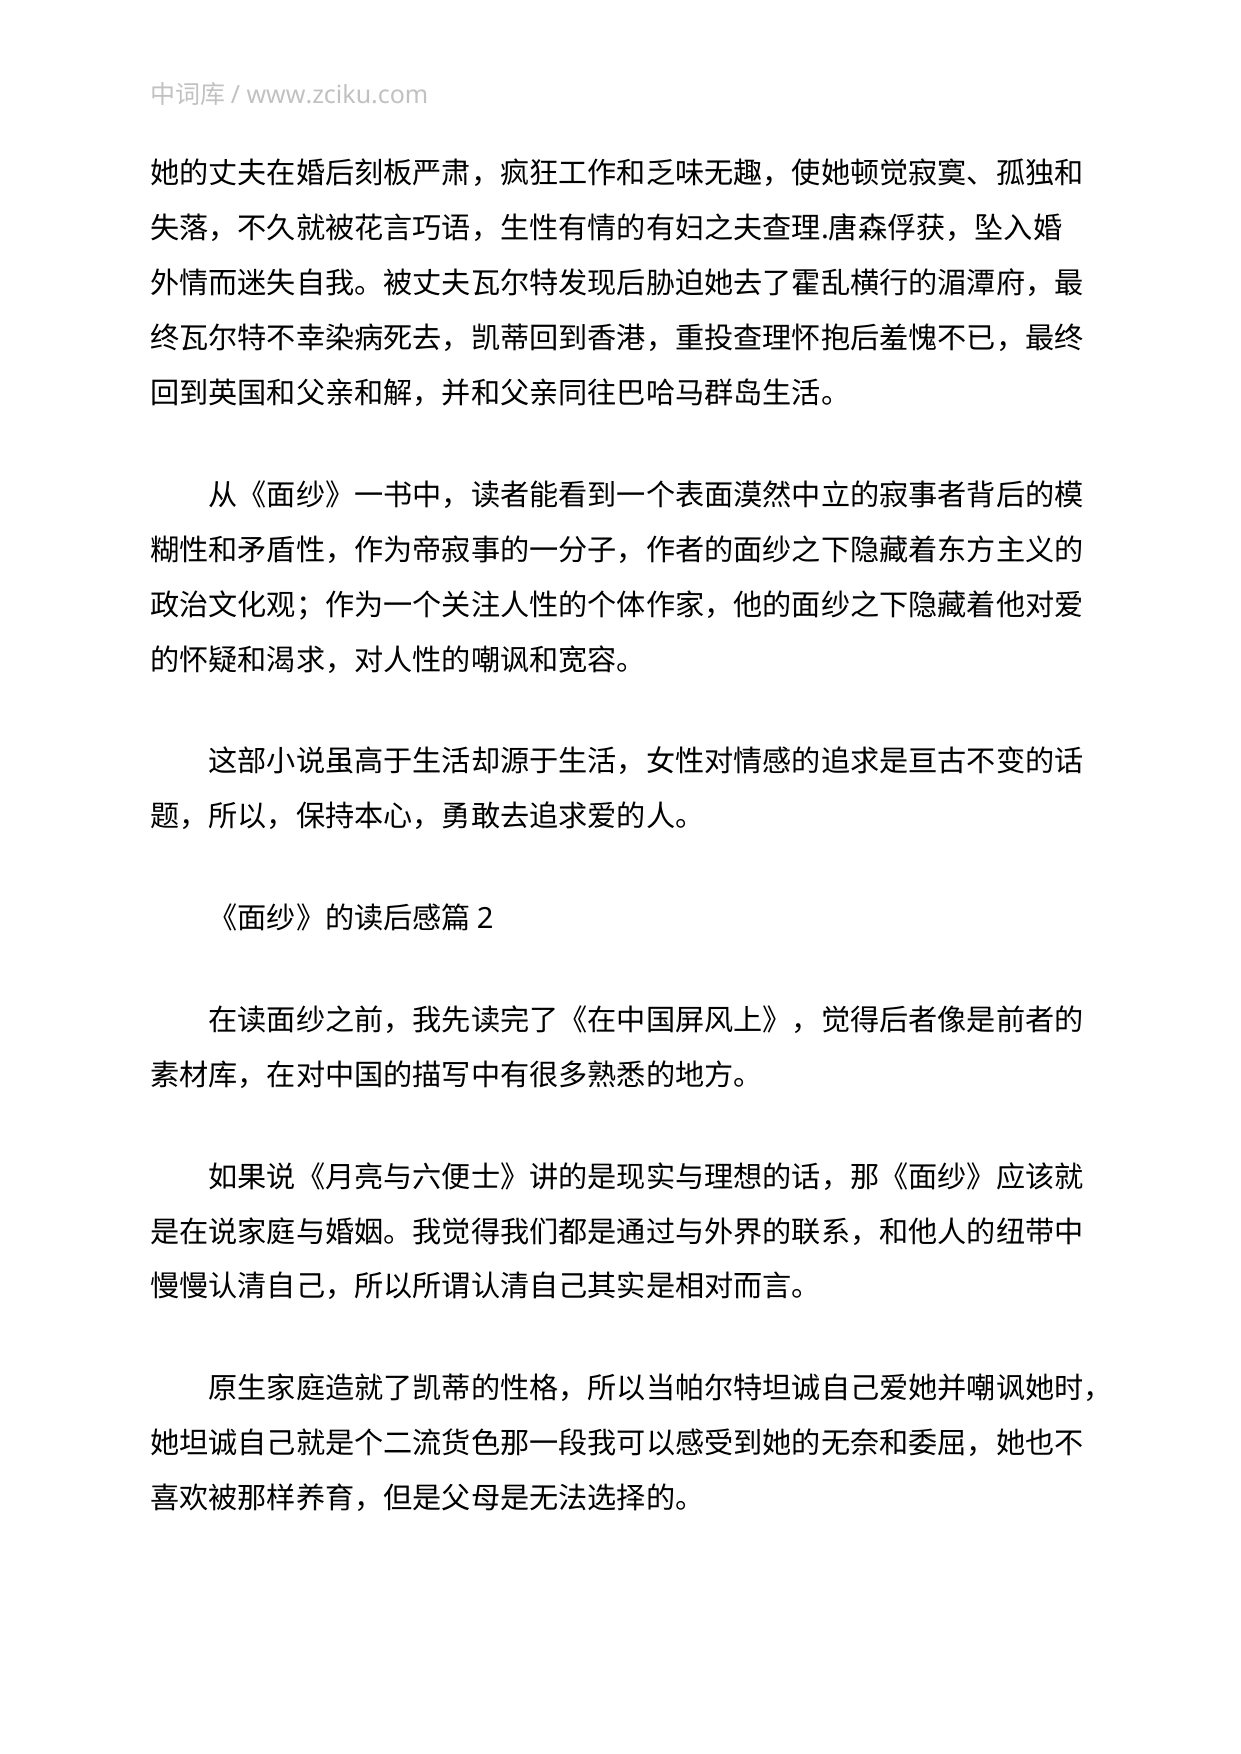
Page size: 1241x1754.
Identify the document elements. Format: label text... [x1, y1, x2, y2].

text 如果说《月亮与六便士》讲的是现实与理想的话，那《面纱》应该就是在说家庭与婚姻。我觉得我们都是通过与外界的联系，和他人的纽带中慢慢认清自己，所以所谓认清自己其实是相对而言。 [150, 1153, 1090, 1305]
text 从《面纱》一书中，读者能看到一个表面漠然中立的寂事者背后的模糊性和矛盾性，作为帝寂事的一分子，作者的面纱之下隐藏着东方主义的政治文化观；作为一个关注人性的个体作家，他的面纱之下隐藏着他对爱的怀疑和渴求，对人性的嘲讽和宽容。 [150, 471, 1090, 678]
text 原生家庭造就了凯蒂的性格，所以当帕尔特坦诚自己爱她并嘲讽她时，她坦诚自己就是个二流货色那一段我可以感受到她的无奈和委屈，她也不喜欢被那样养育，但是父母是无法选择的。 [150, 1365, 1090, 1517]
text 在读面纱之前，我先读完了《在中国屏风上》，觉得后者像是前者的素材库，在对中国的描写中有很多熟悉的地方。 [150, 997, 1090, 1094]
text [150, 150, 1090, 412]
text 《面纱》的读后感篇2 [150, 894, 1090, 937]
text 这部小说虽高于生活却源于生活，女性对情感的追求是亘古不变的话题，所以，保持本心，勇敢去追求爱的人。 [150, 738, 1090, 835]
